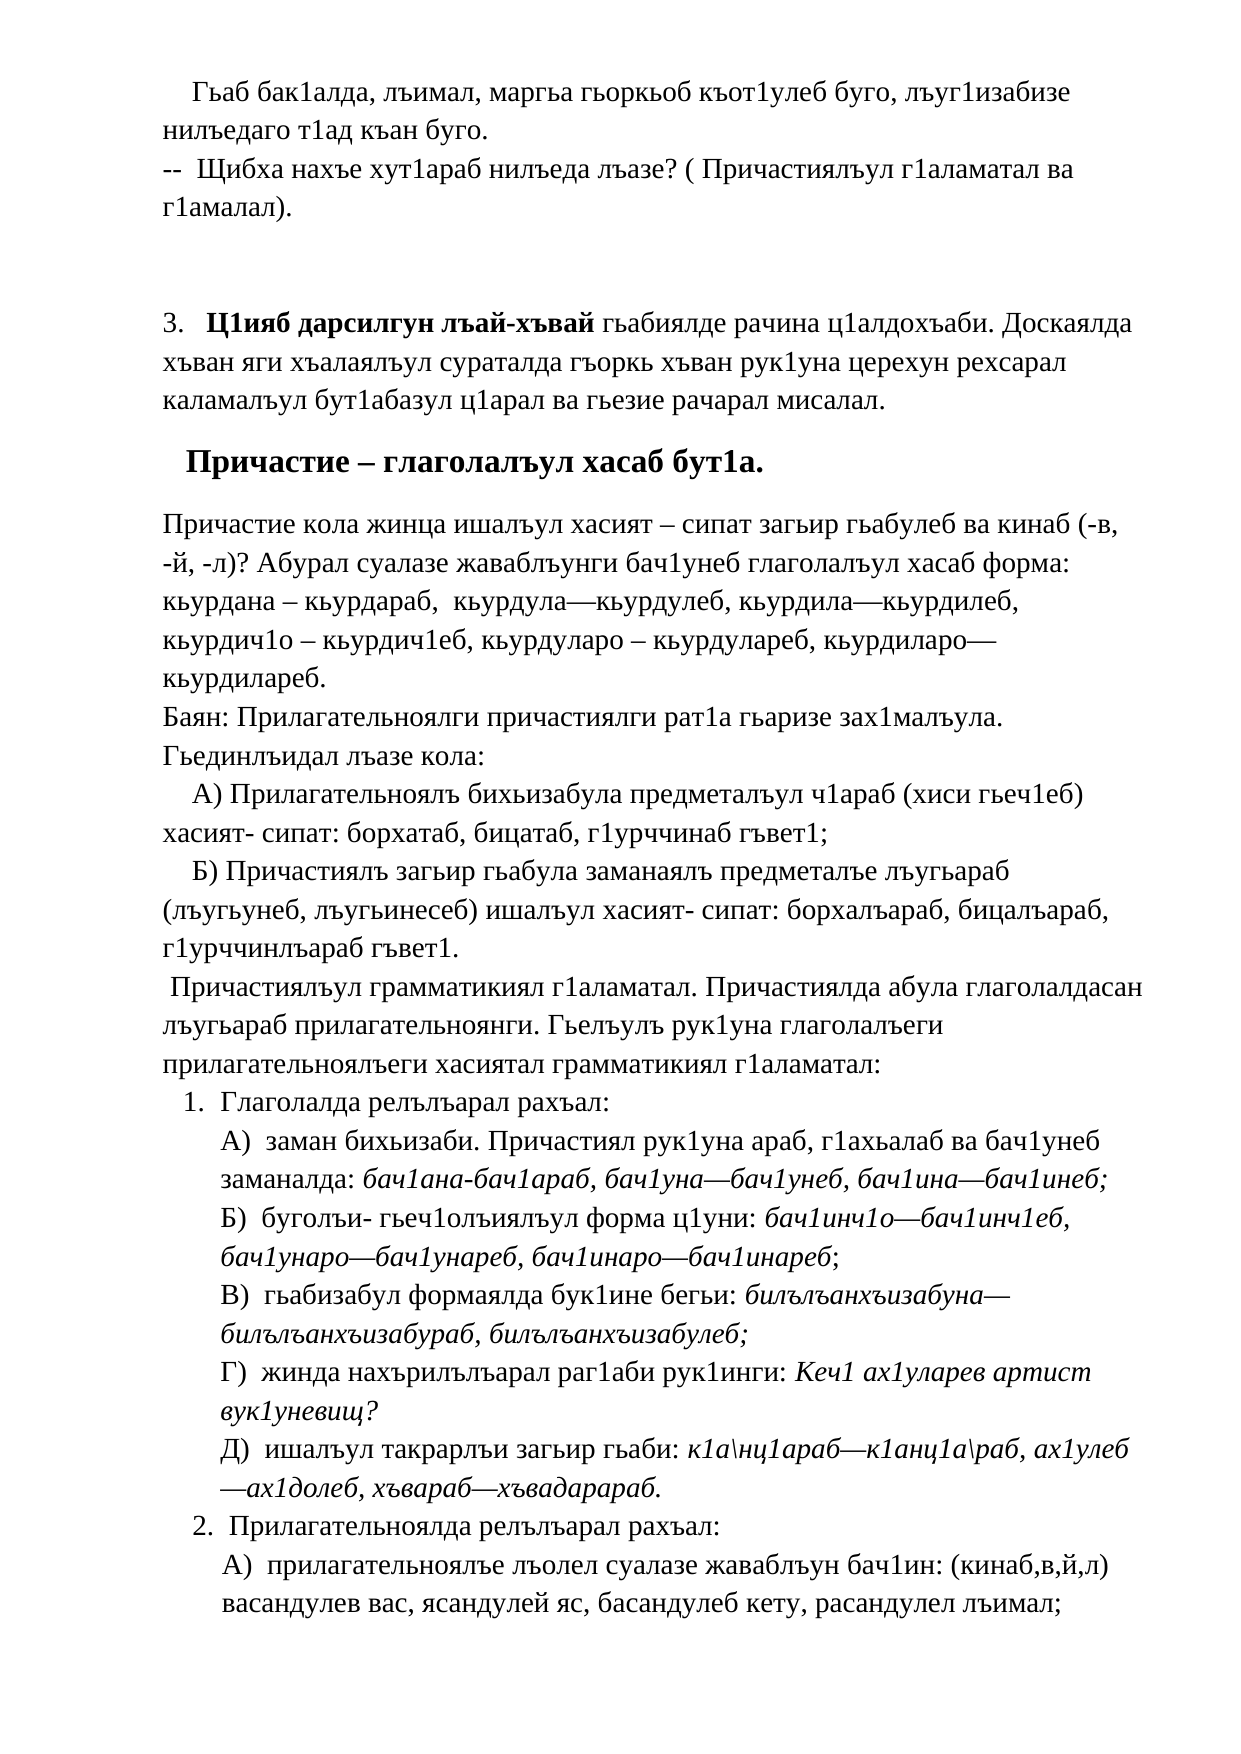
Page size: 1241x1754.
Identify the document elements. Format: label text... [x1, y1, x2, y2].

list Причастие кола жинца ишалъул хасият – сипат загьир гьабулеб ва кинаб (-в, -й, -л)? Абурал суалазе жаваблъунги бач1унеб глаголалъул хасаб форма: [162, 506, 1152, 578]
list Причастиялъул грамматикиял г1аламатал. Причастиялда абула глаголалдасан лъугьараб прилагательноянги. Гьелъулъ рук1уна глаголалъеги прилагательноялъеги хасиятал грамматикиял г1аламатал: [162, 969, 1152, 1079]
list В) гьабизабул формаялда бук1ине бегьи: билълъанхъизабуна—билълъанхъизабураб, билълъанхъизабулеб; [220, 1277, 1152, 1349]
list кьурдана – кьурдараб, кьурдула—кьурдулеб, кьурдила—кьурдилеб, кьурдич1о – кьурдич1еб, кьурдуларо – кьурдулареб, кьурдиларо—кьурдилареб. [162, 583, 1152, 694]
list Глаголалда релълъарал рахъал: [183, 1084, 1152, 1118]
list Гьаб бак1алда, лъимал, маргьа гьоркьоб къот1улеб буго, лъуг1изабизе нилъедаго т1ад къан буго. [162, 74, 1152, 146]
list А) заман бихьизаби. Причастиял рук1уна араб, г1ахьалаб ва бач1унеб заманалда: бач1ана-бач1араб, бач1уна—бач1унеб, бач1ина—бач1инеб; [220, 1123, 1152, 1195]
list Б) Причастиялъ загьир гьабула заманаялъ предметалъе лъугьараб (лъугьунеб, лъугьинесеб) ишалъул хасият- сипат: борхалъараб, бицалъараб, г1урччинлъараб гъвет1. [162, 853, 1152, 964]
list -- Щибха нахъе хут1араб нилъеда лъазе? ( Причастиялъул г1аламатал ва г1амалал). [162, 151, 1152, 223]
list 2. Прилагательноялда релълъарал рахъал: [192, 1508, 1152, 1542]
list Г) жинда нахърилълъарал раг1аби рук1инги: Кеч1 ах1уларев артист вук1уневищ? [220, 1354, 1152, 1426]
text Причастие – глаголалъул хасаб бут1а. [177, 442, 1152, 480]
list 3. Ц1ияб дарсилгун лъай-хъвай гьабиялде рачина ц1алдохъаби. Доскаялда хъван яги хъалаялъул сураталда гъоркь хъван рук1уна церехун рехсарал каламалъул бут1абазул ц1арал ва гьезие рачарал мисалал. [162, 305, 1152, 416]
list А) прилагательноялъе лъолел суалазе жаваблъун бач1ин: (кинаб,в,й,л) васандулев вас, ясандулей яс, басандулеб кету, расандулел лъимал; [222, 1547, 1152, 1619]
list Баян: Прилагательноялги причастиялги рат1а гьаризе зах1малъула. Гьединлъидал лъазе кола: [162, 699, 1152, 771]
list Д) ишалъул такрарлъи загьир гьаби: к1а\нц1араб—к1анц1а\раб, ах1улеб—ах1долеб, хъвараб—хъвадарараб. [220, 1431, 1152, 1503]
list Б) буголъи- гьеч1олъиялъул форма ц1уни: бач1инч1о—бач1инч1еб, бач1унаро—бач1унареб, бач1инаро—бач1инареб; [220, 1200, 1152, 1272]
list А) Прилагательноялъ бихьизабула предметалъул ч1араб (хиси гьеч1еб) хасият- сипат: борхатаб, бицатаб, г1урччинаб гъвет1; [162, 776, 1152, 848]
